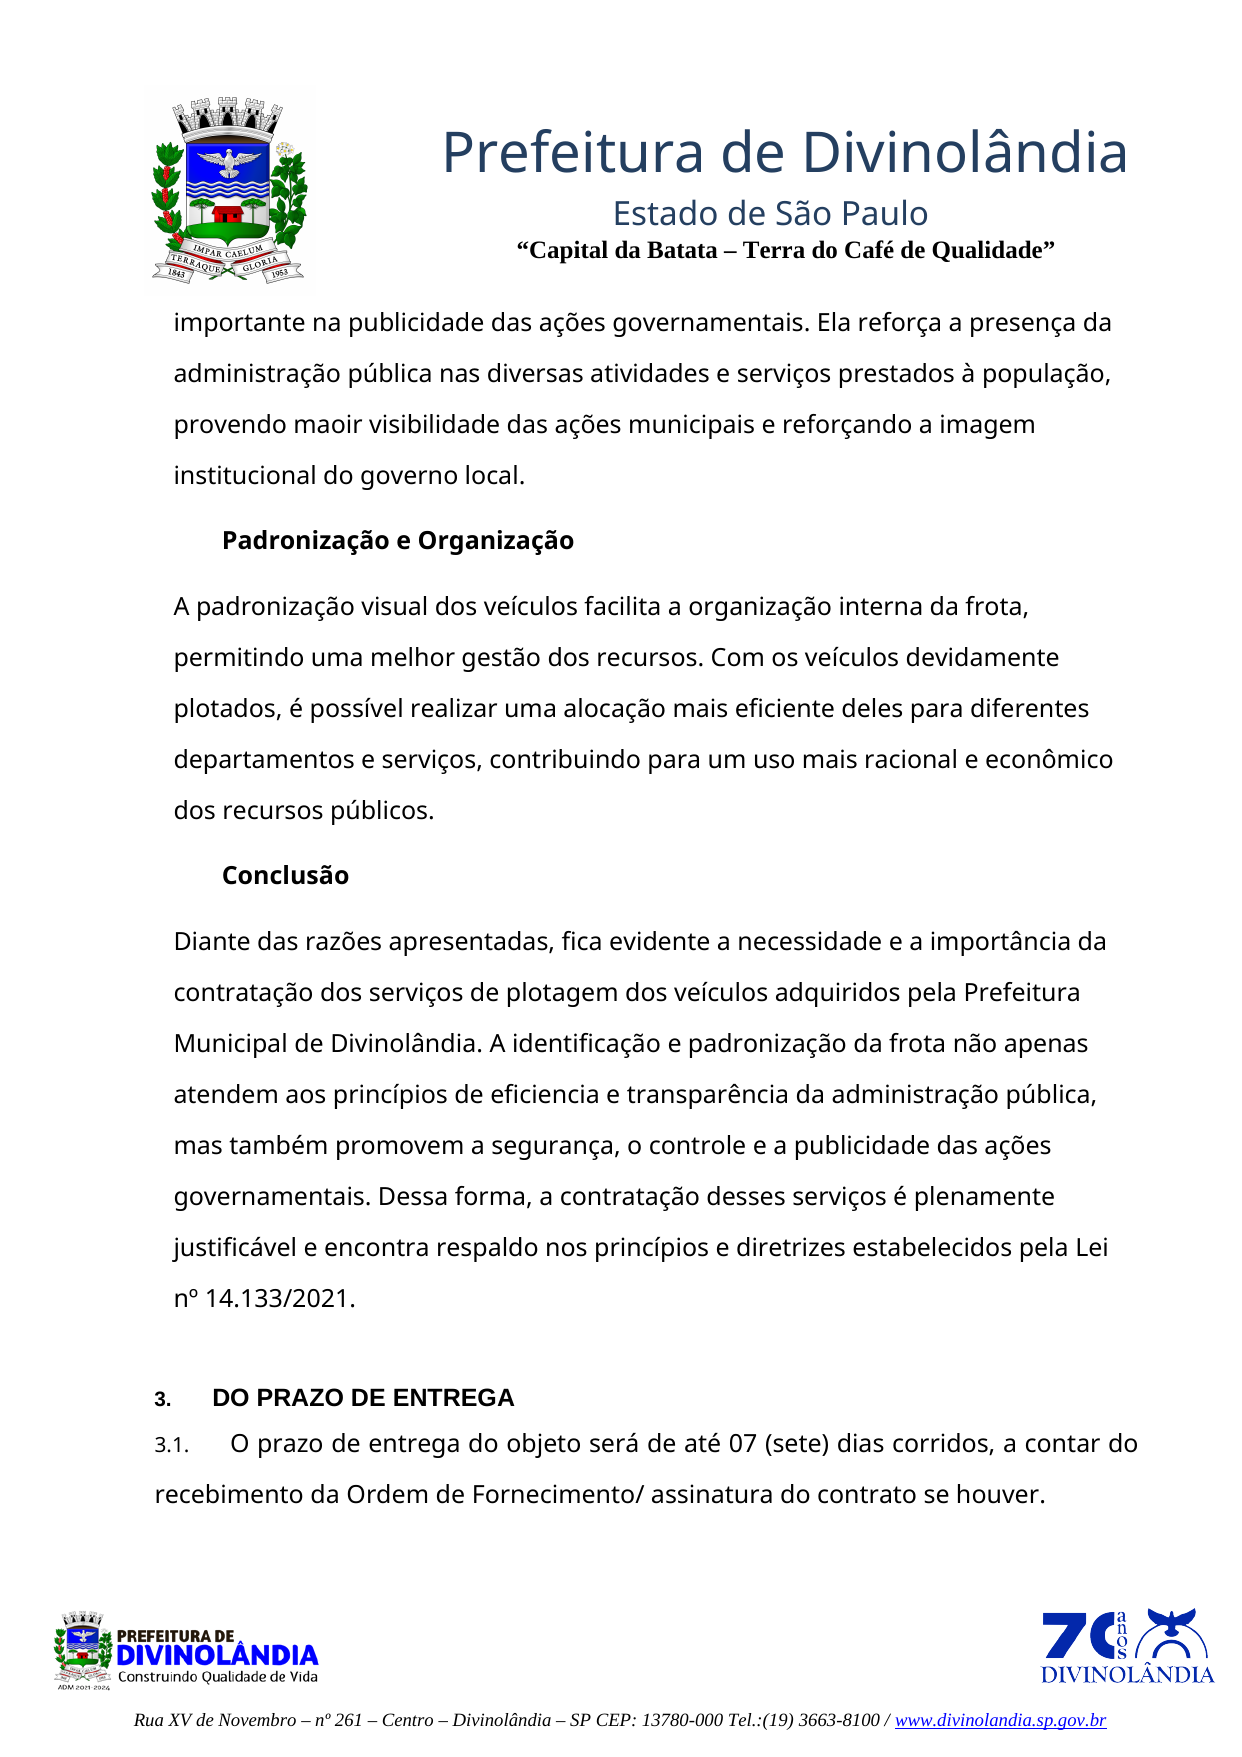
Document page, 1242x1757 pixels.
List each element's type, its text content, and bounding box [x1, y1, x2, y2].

text Conclusão [173, 858, 1140, 892]
subtitle DO PRAZO DE ENTREGA [154, 1383, 1158, 1412]
picture [143, 85, 316, 296]
list O prazo de entrega do objeto será de até 07 (sete) dias corridos, a contar do recebimento da Ordem de Fornecimento/ assinatura do contrato se houver. [154, 1426, 1140, 1511]
text A padronização visual dos veículos facilita a organização interna da frota, permitindo uma melhor gestão dos recursos. Com os veículos devidamente plotados, é possível realizar uma alocação mais eficiente deles para diferentes departamentos e serviços, contribuindo para um uso mais racional e econômico dos recursos públicos. [173, 588, 1140, 827]
picture [1040, 1608, 1216, 1683]
text Padronização e Organização [173, 523, 1140, 557]
text Diante das razões apresentadas, fica evidente a necessidade e a importância da contratação dos serviços de plotagem dos veículos adquiridos pela Prefeitura Municipal de Divinolândia. A identificação e padronização da frota não apenas atendem aos princípios de eficiencia e transparência da administração pública, mas também promovem a segurança, o controle e a publicidade das ações governamentais. Dessa forma, a contratação desses serviços é plenamente justificável e encontra respaldo nos princípios e diretrizes estabelecidos pela Lei nº 14.133/2021. [173, 923, 1140, 1315]
picture [37, 1600, 330, 1702]
